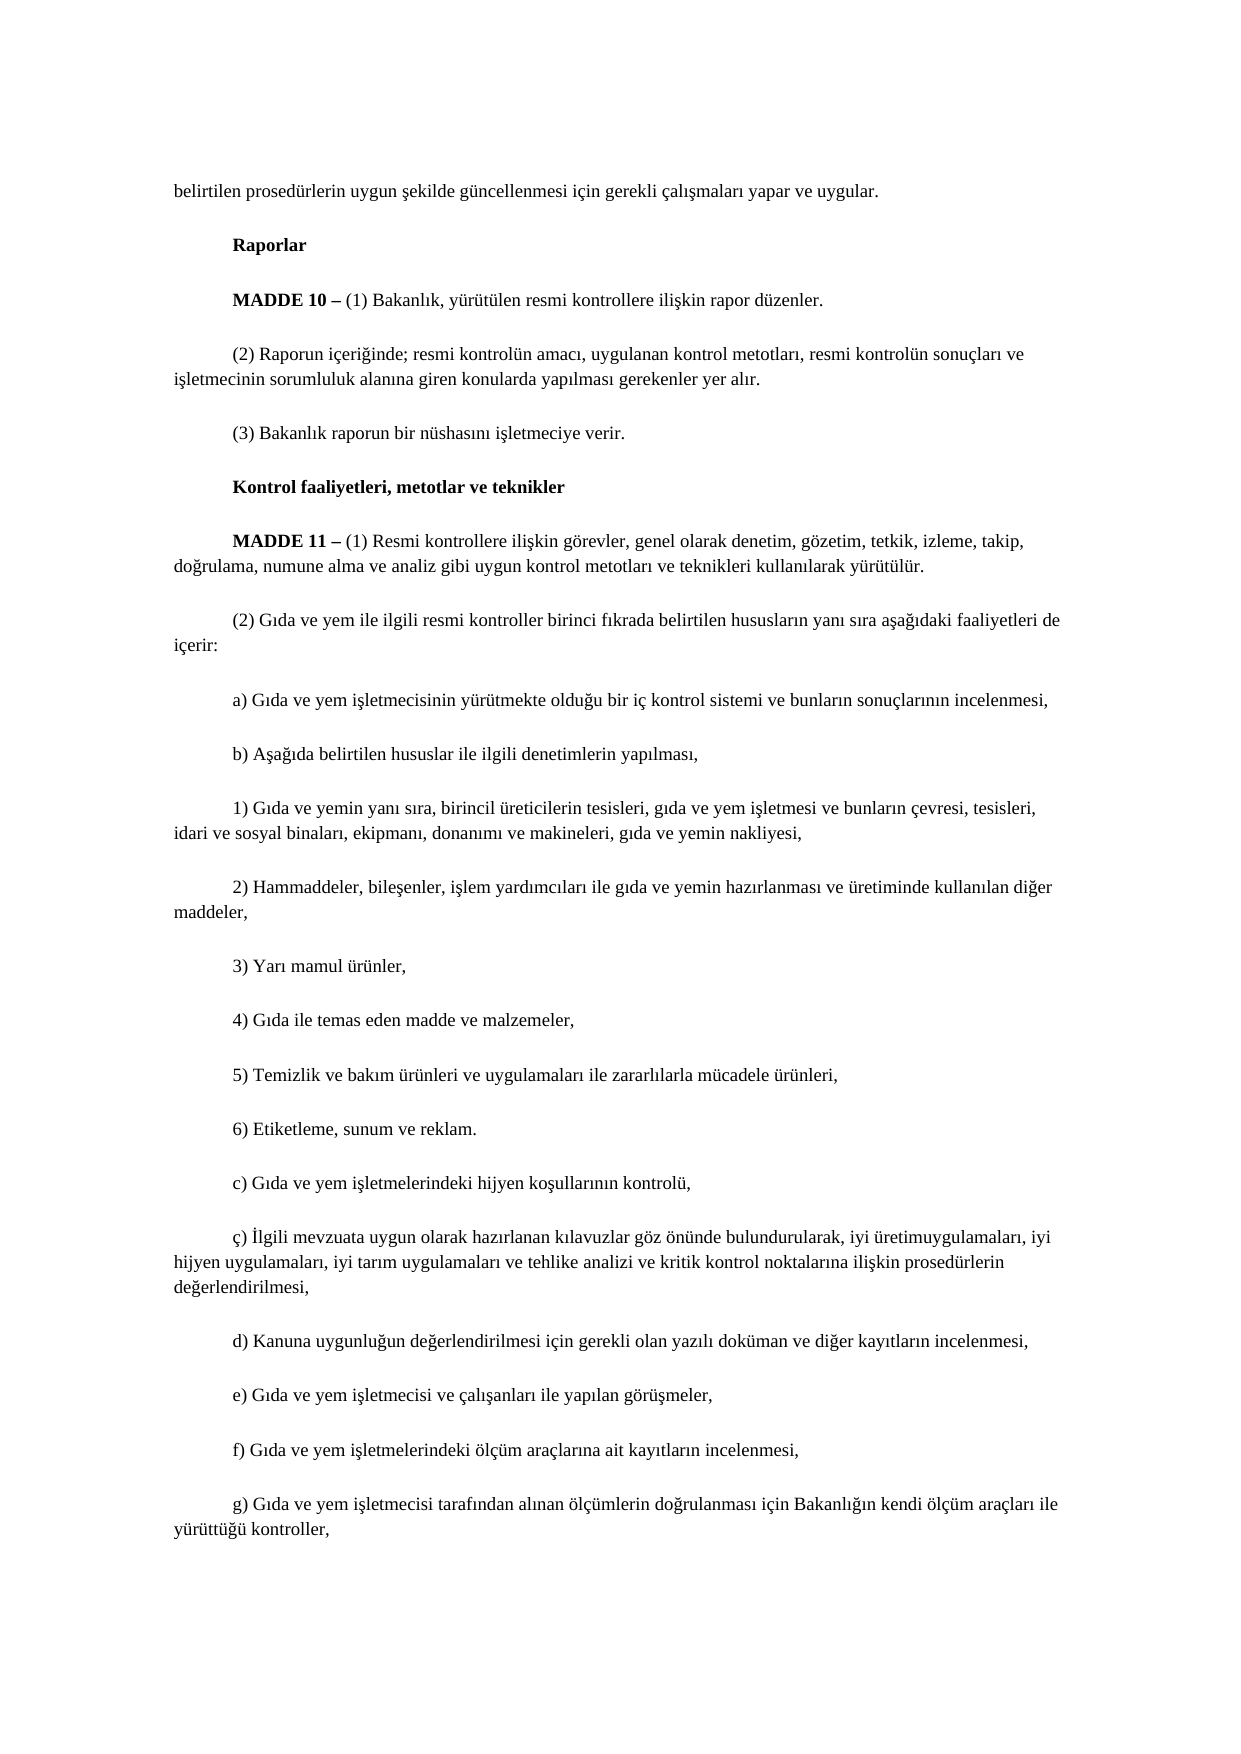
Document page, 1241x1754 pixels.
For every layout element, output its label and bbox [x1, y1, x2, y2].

table_header [146, 148, 1094, 1568]
